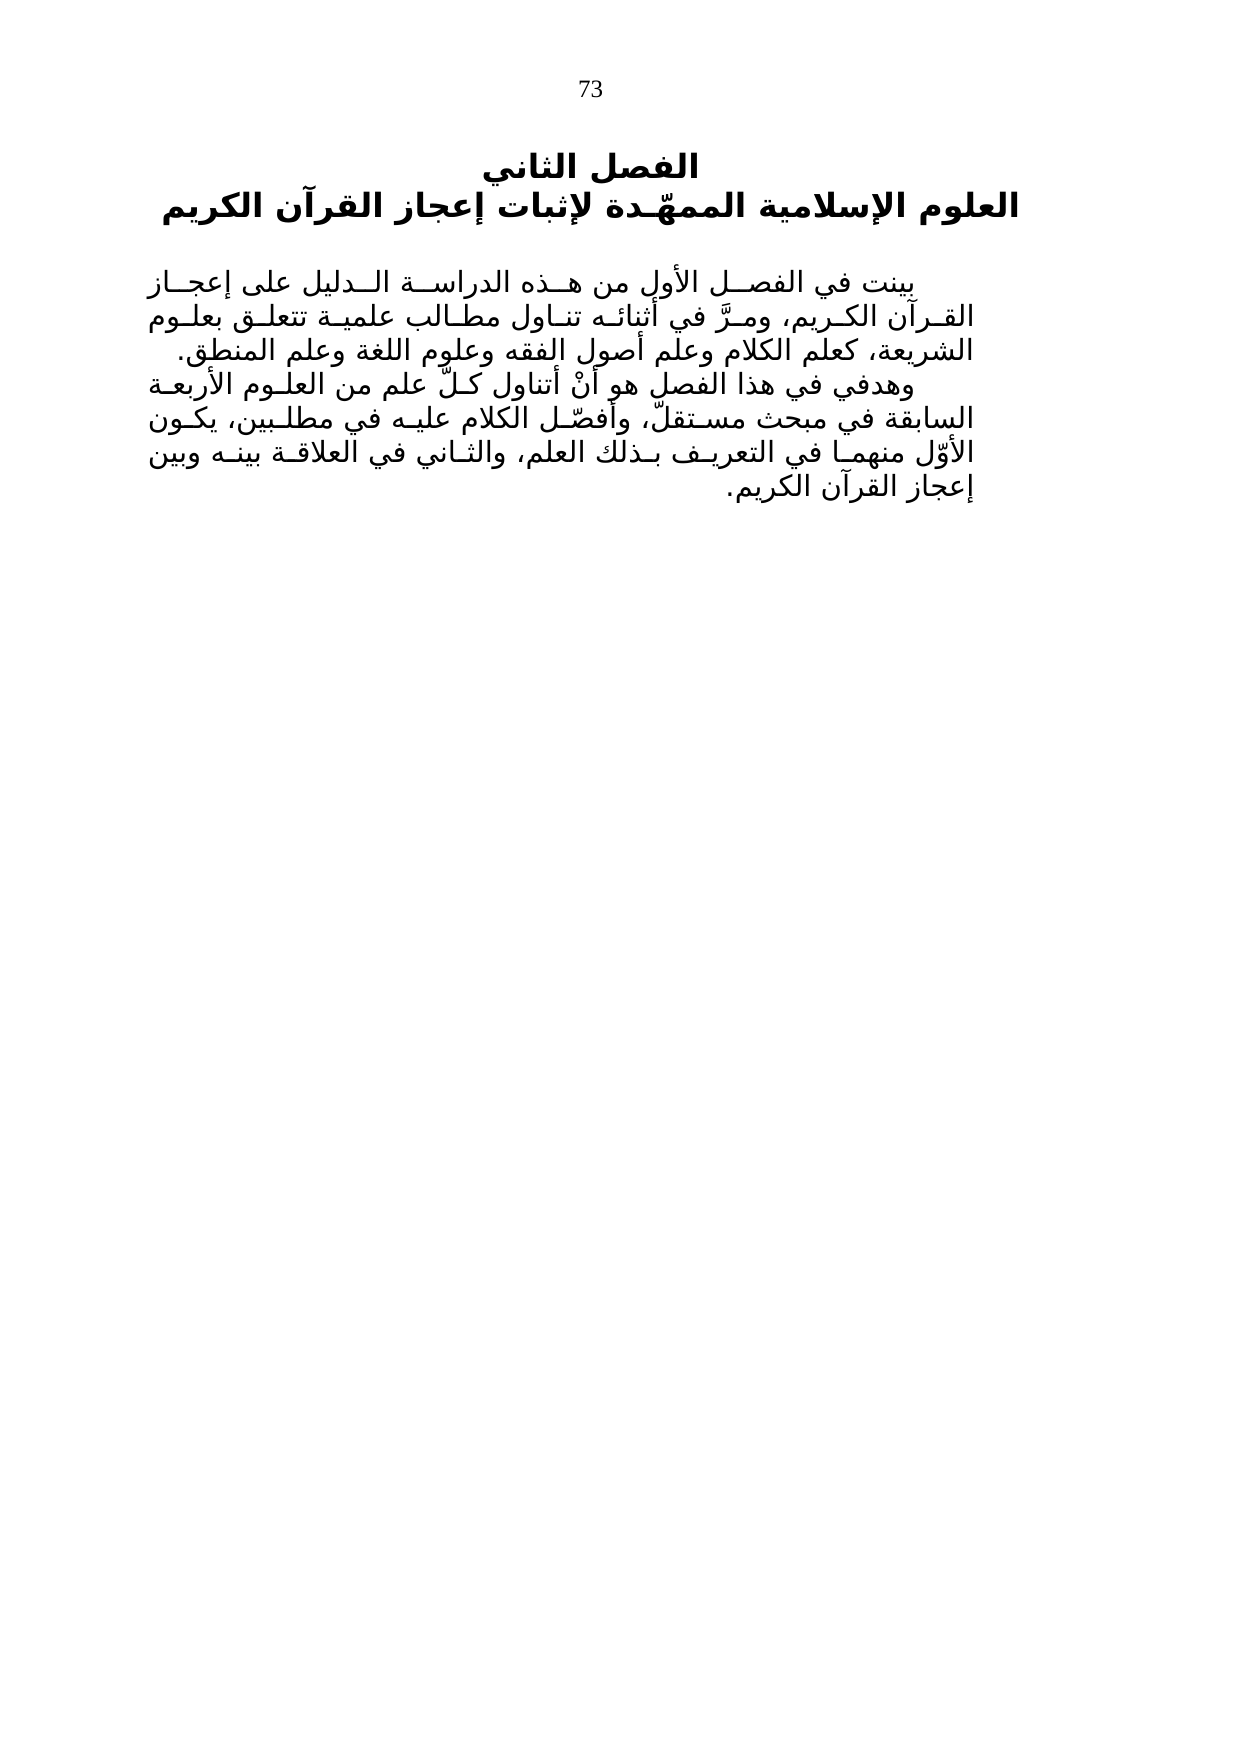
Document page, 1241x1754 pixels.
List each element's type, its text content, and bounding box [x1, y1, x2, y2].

text الفصل الثاني [148, 148, 1033, 187]
text العلوم الإسلامية الممهّـدة لإثبات إعجاز القرآن الكريم [148, 187, 1033, 225]
text وهدفي في هذا الفصل هو أنْ أتناول كلّ علم من العلوم الأربعة السابقة في مبحث مستقلّ، وأفصّل الكلام عليه في مطلبين، يكون الأوّل منهما في التعريف بذلك العلم، والثاني في العلاقة بينه وبين إعجاز القرآن الكريم. [148, 367, 974, 503]
text بينت في الفصل الأول من هذه الدراسة الدليل على إعجاز القرآن الكريم، ومرَّ في أثنائه تناول مطالب علمية تتعلق بعلوم الشريعة، كعلم الكلام وعلم أصول الفقه وعلوم اللغة وعلم المنطق. [148, 265, 974, 367]
